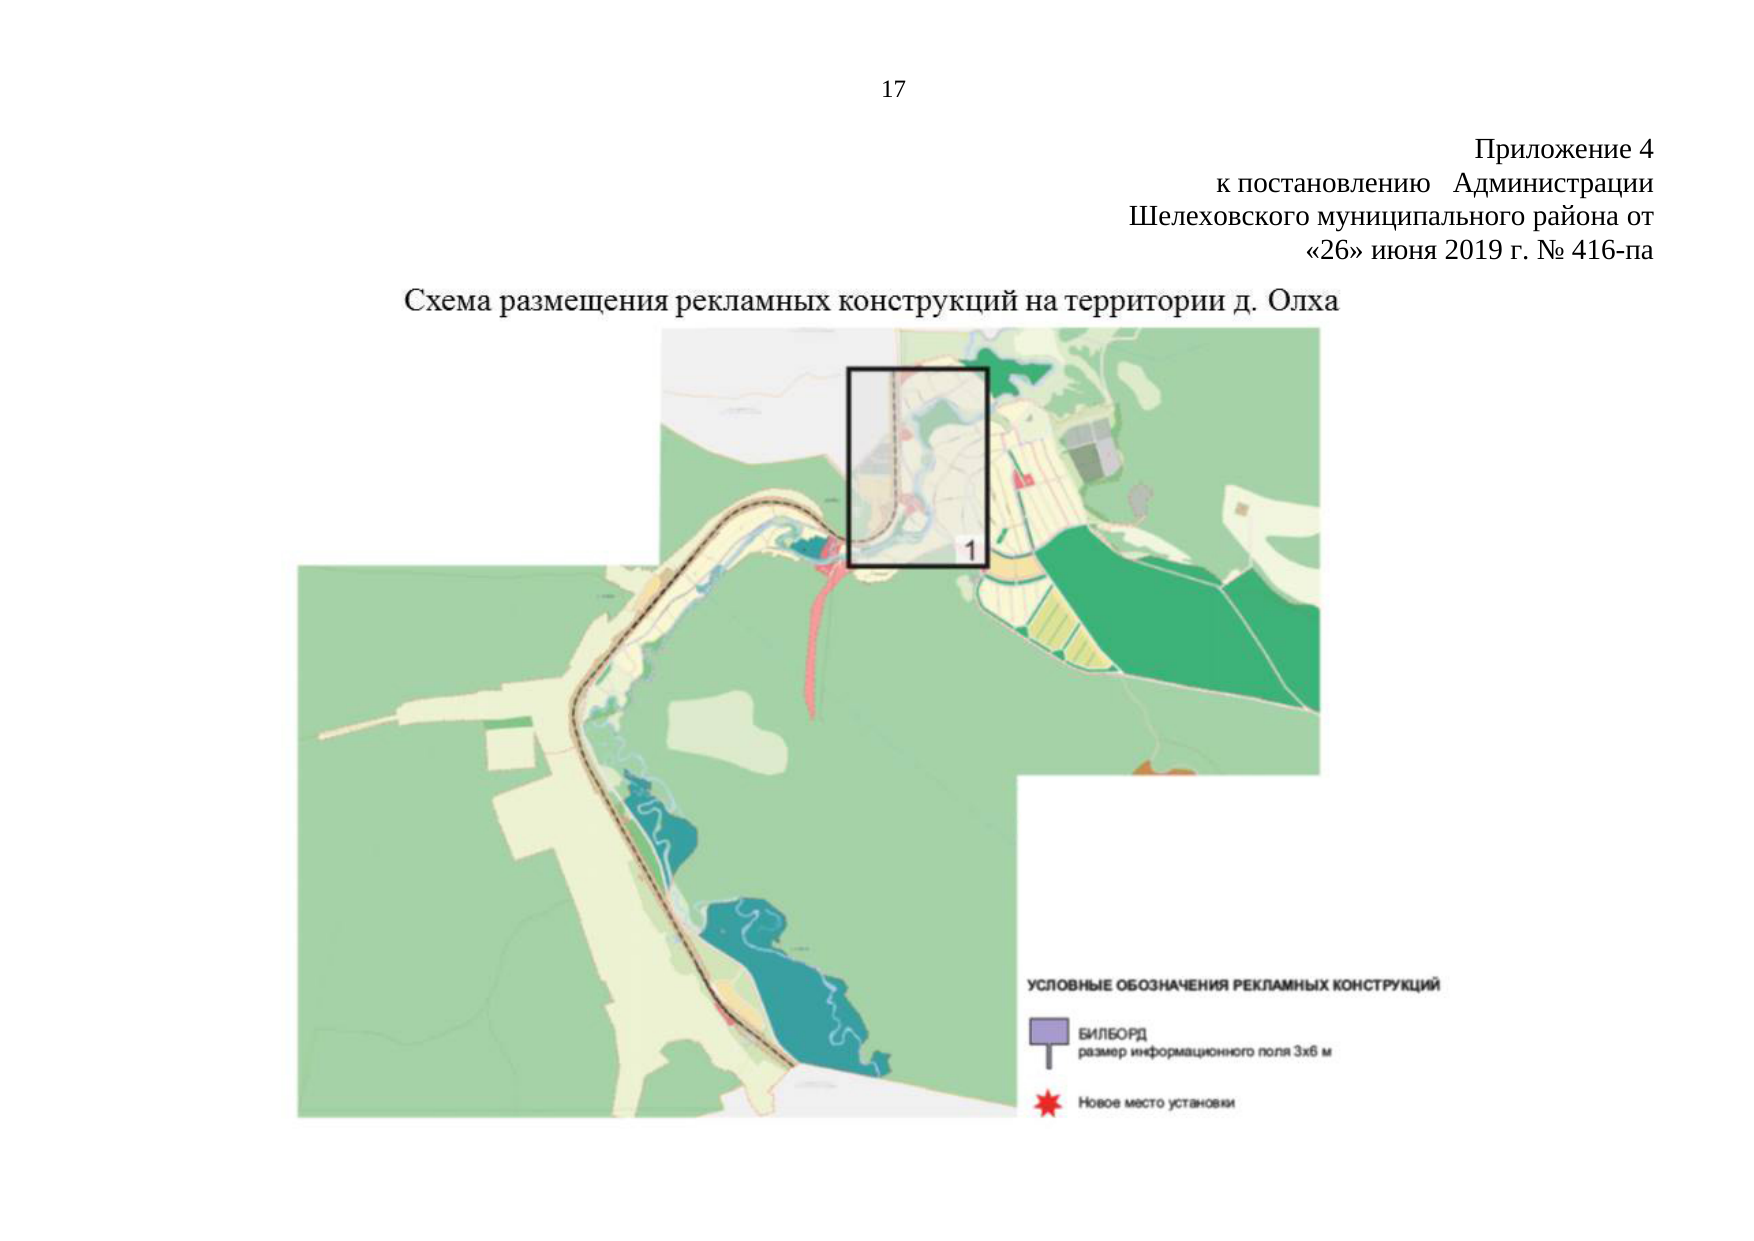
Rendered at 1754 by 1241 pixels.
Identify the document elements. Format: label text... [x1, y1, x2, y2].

picture [216, 284, 1526, 1144]
text Приложение 4 [1122, 131, 1654, 165]
text к постановлению Администрации Шелеховского муниципального района от «26» июня 2019 г. № 416-па [1122, 165, 1654, 266]
